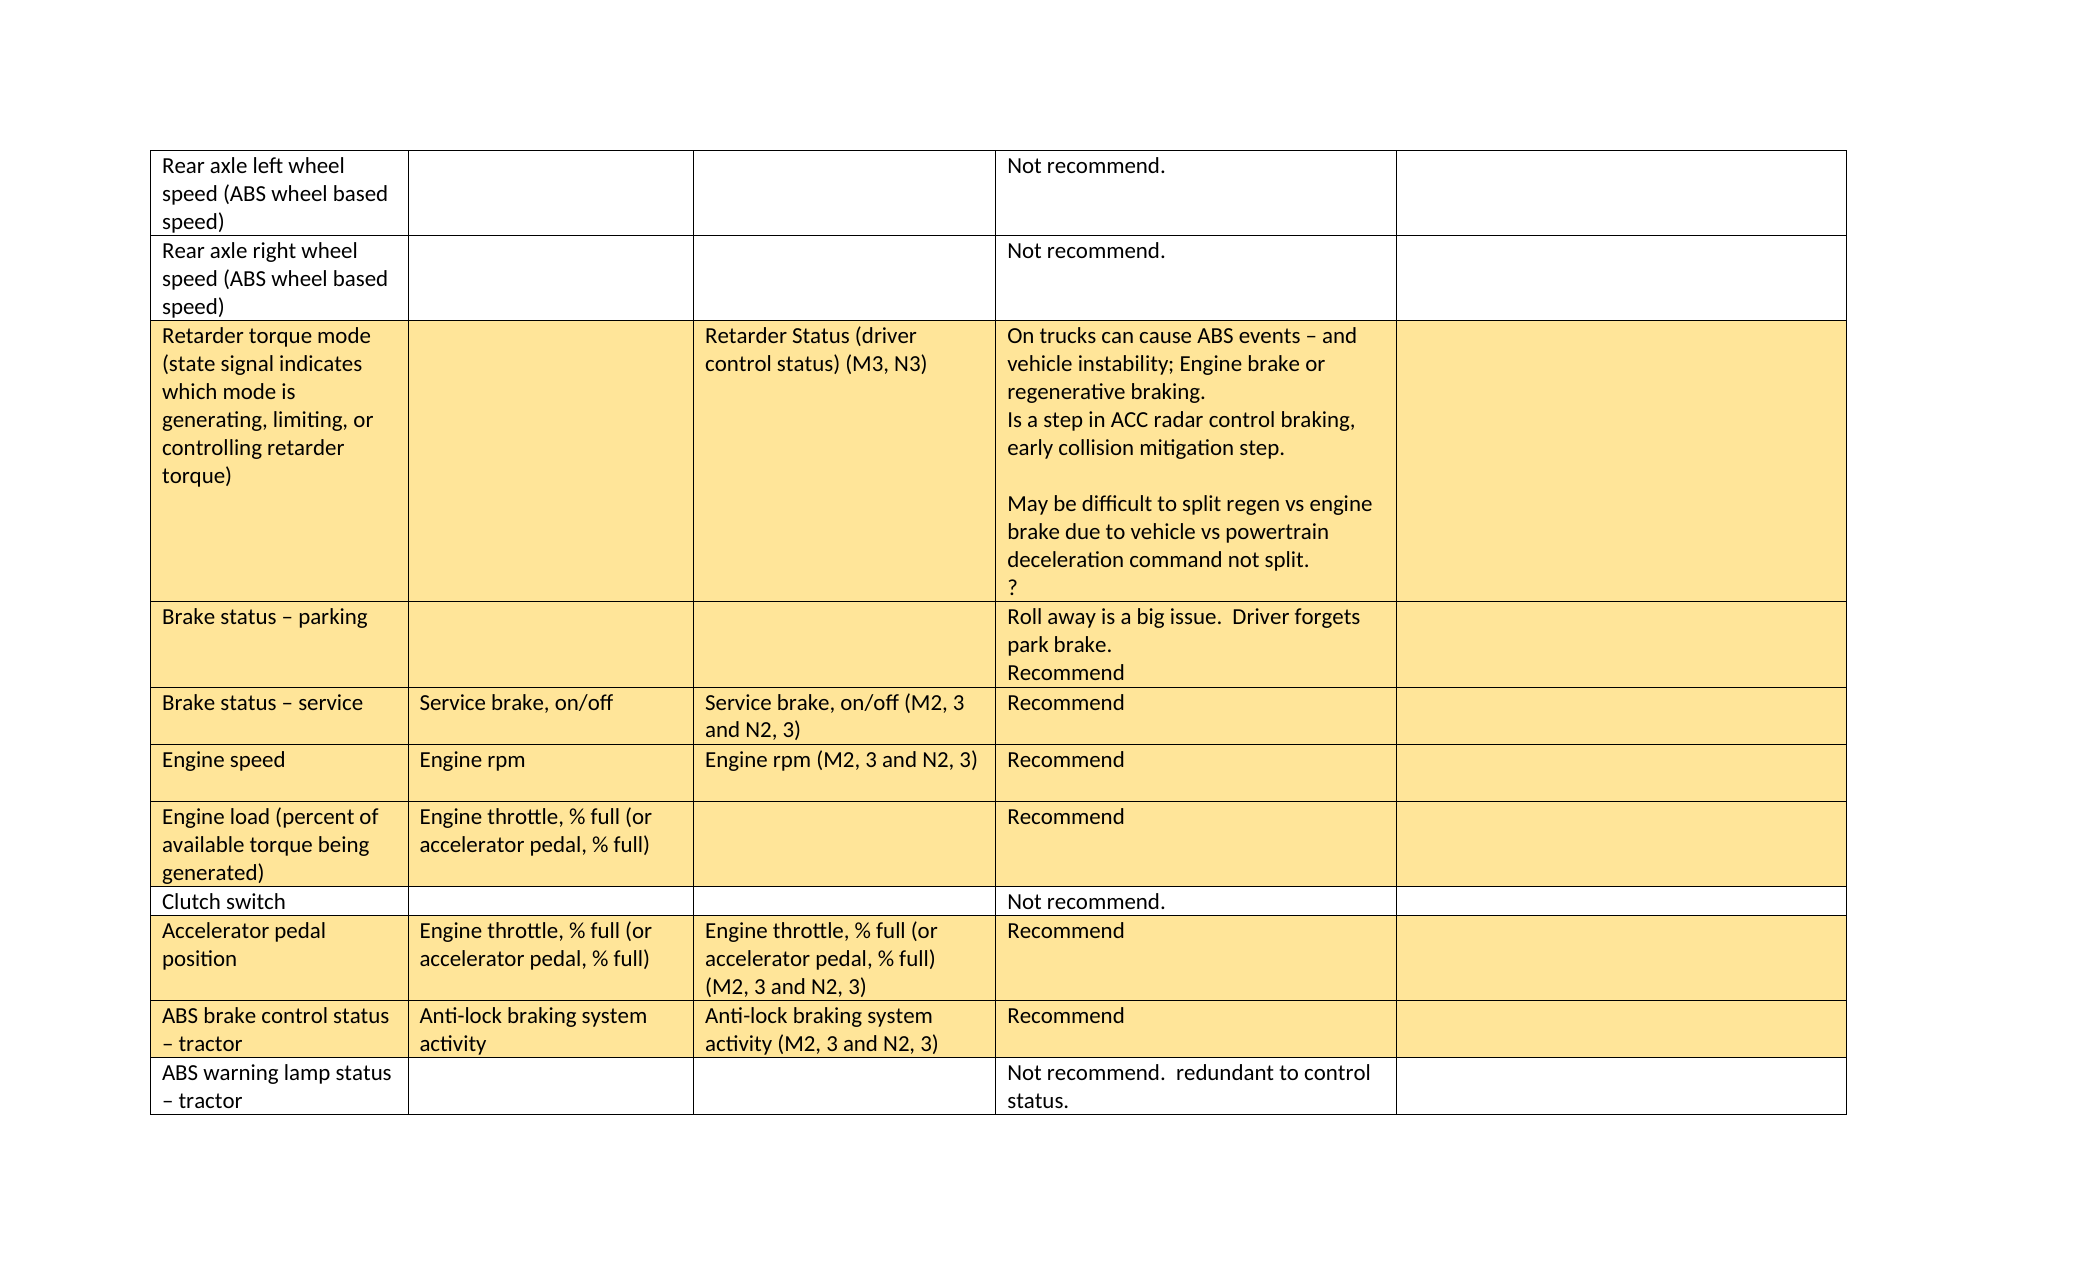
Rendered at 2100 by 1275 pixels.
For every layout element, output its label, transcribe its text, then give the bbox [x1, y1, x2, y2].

table_cell [1397, 916, 1846, 1000]
table_cell [694, 887, 995, 915]
table_cell [409, 151, 693, 235]
table_cell Recommend [996, 688, 1396, 744]
table_cell Not recommend. [996, 887, 1396, 915]
table_cell ABS brake control status – tractor [151, 1001, 408, 1057]
table_cell [1397, 151, 1846, 235]
table_cell Recommend [996, 802, 1396, 886]
table_cell Service brake, on/off [409, 688, 693, 744]
table_cell ABS warning lamp status – tractor [151, 1058, 408, 1114]
table_cell Service brake, on/off (M2, 3 and N2, 3) [694, 688, 995, 744]
table_cell Clutch switch [151, 887, 408, 915]
table_cell [1397, 688, 1846, 744]
table_cell [694, 802, 995, 886]
table_cell Engine load (percent of available torque being generated) [151, 802, 408, 886]
table_cell [1397, 236, 1846, 320]
table_cell Roll away is a big issue. Driver forgets park brake. Recommend [996, 602, 1396, 687]
table_cell Engine speed [151, 745, 408, 801]
table_cell Rear axle right wheel speed (ABS wheel based speed) [151, 236, 408, 320]
table_cell [694, 602, 995, 687]
table_cell Engine throttle, % full (or accelerator pedal, % full) [409, 916, 693, 1000]
table_cell Retarder torque mode (state signal indicates which mode is generating, limiting, or controlling retarder torque) [151, 321, 408, 601]
table_cell [1397, 602, 1846, 687]
table_cell [409, 602, 693, 687]
table_cell [409, 1058, 693, 1114]
table_cell [694, 1058, 995, 1114]
table_cell Brake status – service [151, 688, 408, 744]
table_cell Engine throttle, % full (or accelerator pedal, % full) (M2, 3 and N2, 3) [694, 916, 995, 1000]
table_cell Anti-lock braking system activity (M2, 3 and N2, 3) [694, 1001, 995, 1057]
table_cell [1397, 745, 1846, 801]
table_cell [1397, 1001, 1846, 1057]
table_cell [996, 1058, 1396, 1114]
table_cell [1397, 802, 1846, 886]
table_cell Recommend [996, 745, 1396, 801]
table_cell [1397, 1058, 1846, 1114]
table_cell Engine throttle, % full (or accelerator pedal, % full) [409, 802, 693, 886]
table_cell [694, 236, 995, 320]
table_cell Not recommend. [996, 236, 1396, 320]
table_cell Recommend [996, 1001, 1396, 1057]
table_cell On trucks can cause ABS events – and vehicle instability; Engine brake or regenerative braking. Is a step in ACC radar control braking, early collision mitigation step. May be difficult to split regen vs engine brake due to vehicle vs powertrain deceleration command not split. ? [996, 321, 1396, 601]
table_cell Retarder Status (driver control status) (M3, N3) [694, 321, 995, 601]
table_cell [1397, 321, 1846, 601]
table_cell Recommend [996, 916, 1396, 1000]
table_cell Not recommend. [996, 151, 1396, 235]
table_cell Anti-lock braking system activity [409, 1001, 693, 1057]
table_cell [409, 887, 693, 915]
table_cell Accelerator pedal position [151, 916, 408, 1000]
table_cell Brake status – parking [151, 602, 408, 687]
table_cell [1397, 887, 1846, 915]
table_cell Engine rpm [409, 745, 693, 801]
table_cell Engine rpm (M2, 3 and N2, 3) [694, 745, 995, 801]
table_cell [409, 321, 693, 601]
table_cell Rear axle left wheel speed (ABS wheel based speed) [151, 151, 408, 235]
table_cell [694, 151, 995, 235]
table_cell [409, 236, 693, 320]
